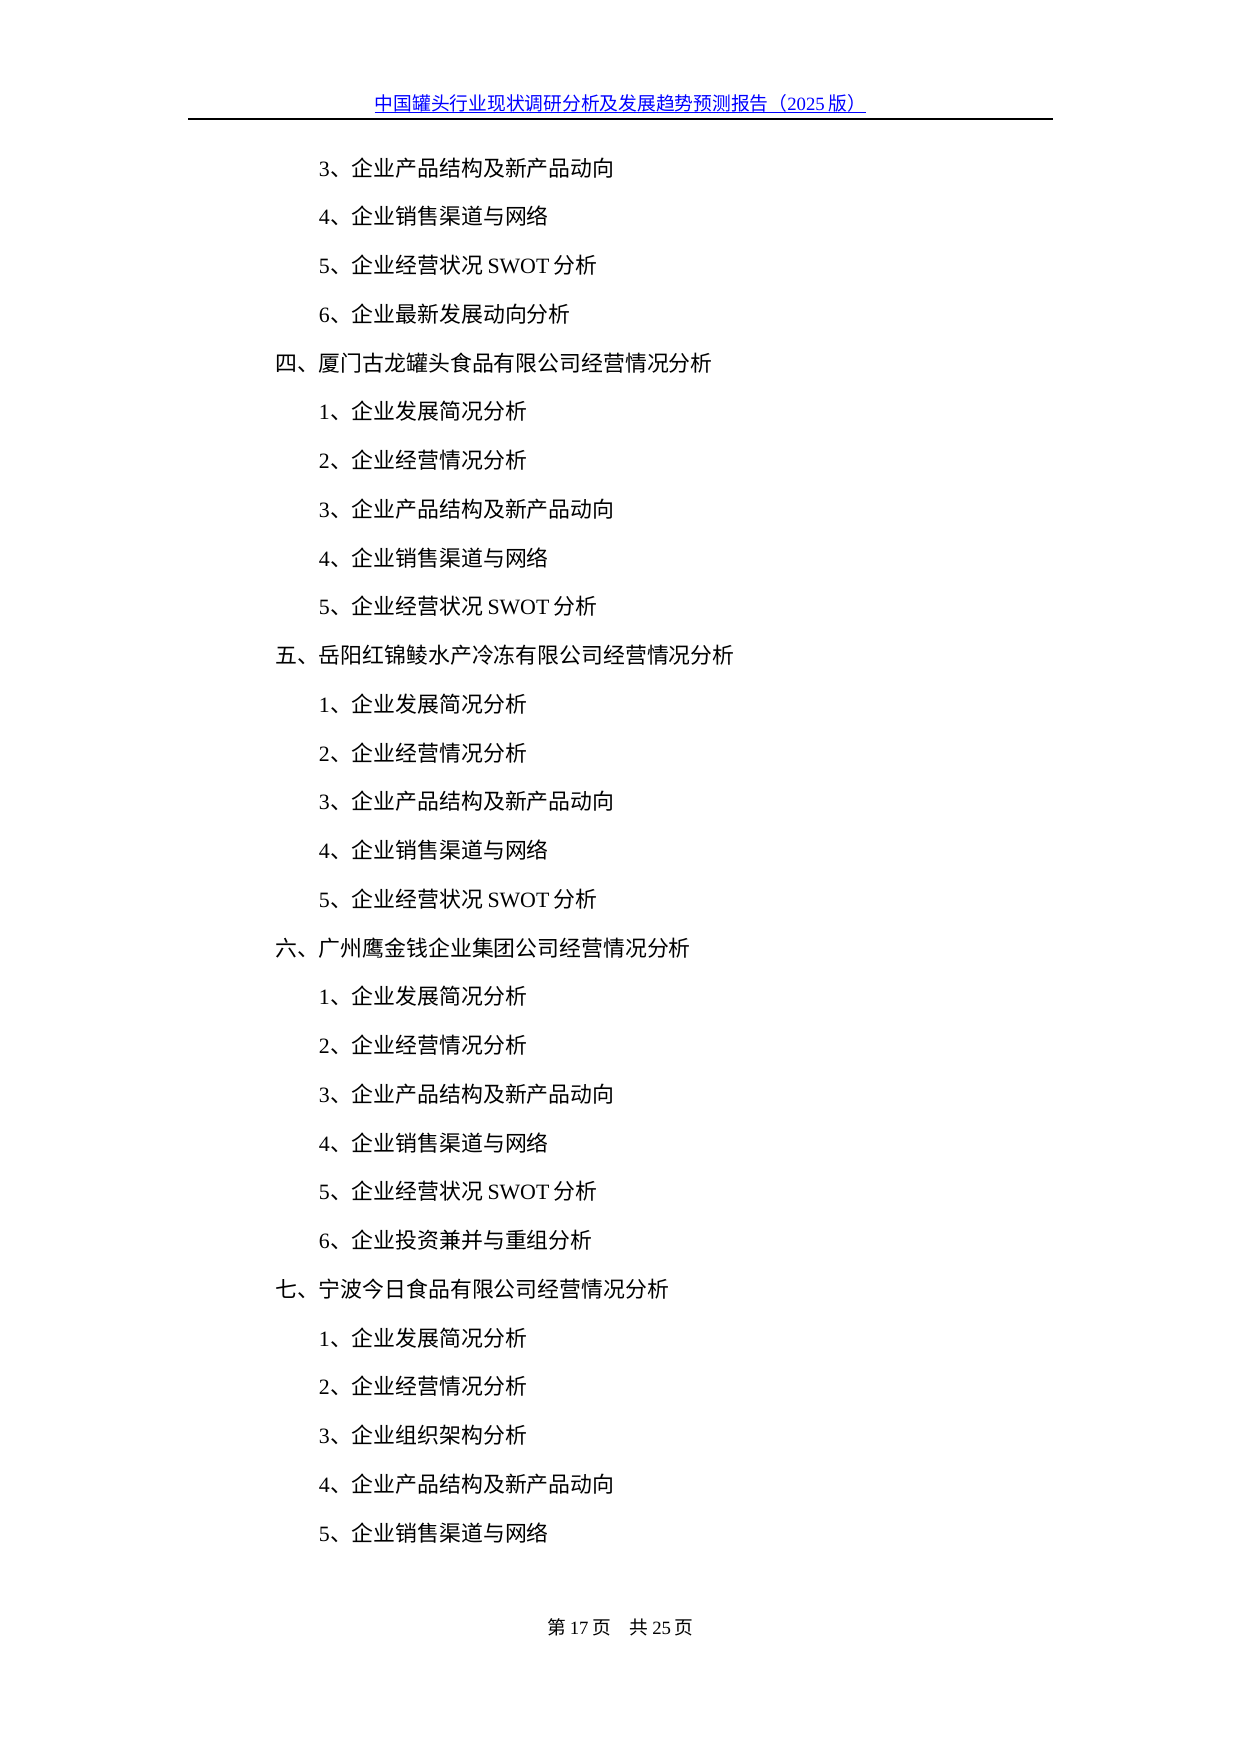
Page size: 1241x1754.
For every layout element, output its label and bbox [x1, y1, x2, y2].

text [187, 150, 1053, 1548]
